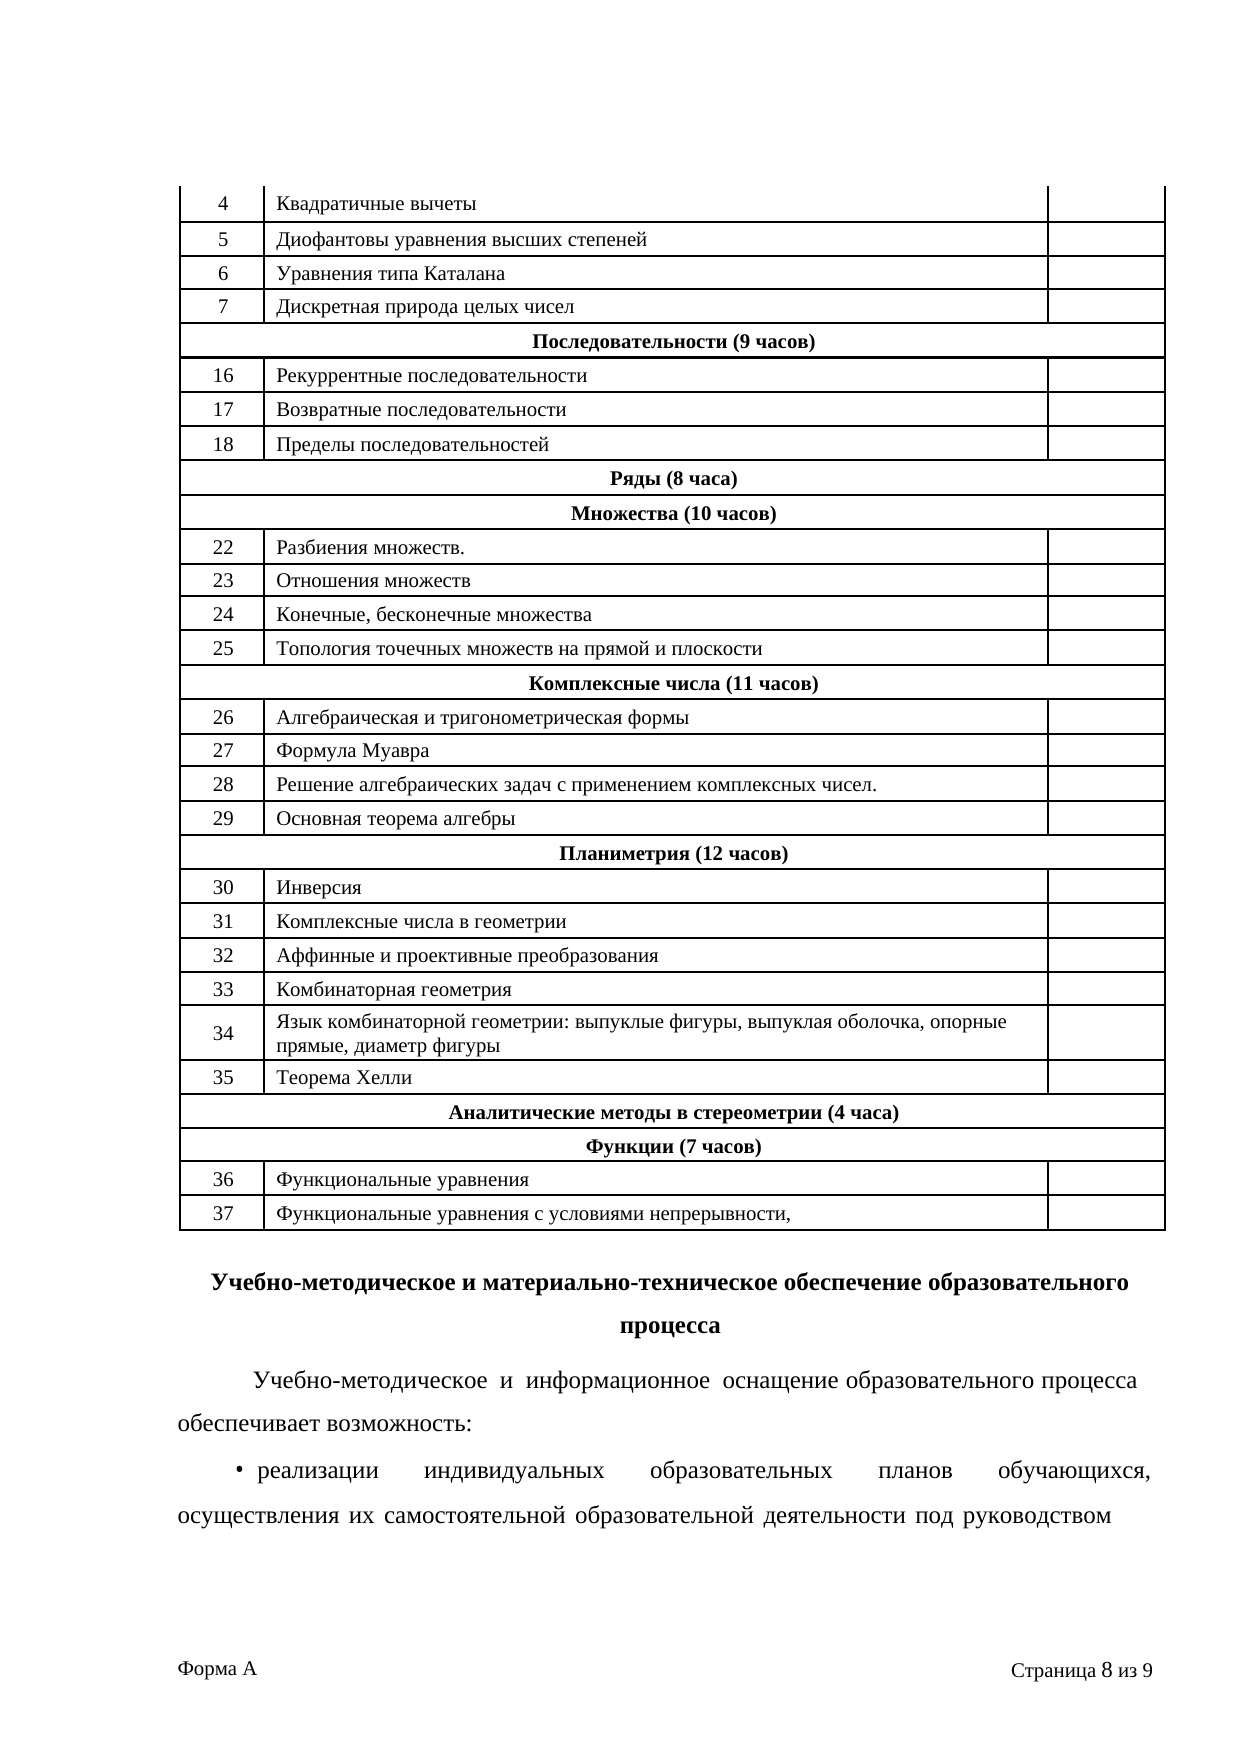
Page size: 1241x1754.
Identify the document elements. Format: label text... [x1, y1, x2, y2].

table_cell 33 [181, 973, 263, 1004]
table_cell Возвратные последовательности [265, 393, 1047, 425]
table_cell [1049, 939, 1164, 971]
text Учебно-методическое и материально-техническое обеспечение образовательного процесса [210, 1267, 1131, 1339]
table_cell 23 [181, 565, 263, 595]
table_cell Аналитические методы в стереометрии (4 часа) [181, 1095, 1164, 1127]
table_cell 16 [181, 359, 263, 391]
table_cell 5 [181, 223, 263, 255]
table_cell Ряды (8 часа) [181, 461, 1164, 494]
table_cell 27 [181, 735, 263, 765]
table_cell 32 [181, 939, 263, 971]
table_cell [1049, 359, 1164, 391]
table_cell 30 [181, 870, 263, 902]
table_cell Функции (7 часов) [181, 1129, 1164, 1160]
table_cell Функциональные уравнения с условиями непрерывности, [265, 1196, 1047, 1229]
table_cell [1049, 530, 1164, 562]
table_cell 26 [181, 700, 263, 732]
table_cell [1049, 767, 1164, 799]
table_cell 28 [181, 767, 263, 799]
table_cell 25 [181, 631, 263, 664]
table_cell 37 [181, 1196, 263, 1229]
table_cell Конечные, бесконечные множества [265, 597, 1047, 629]
table_cell [1049, 597, 1164, 629]
table_cell 24 [181, 597, 263, 629]
table_cell Множества (10 часов) [181, 496, 1164, 528]
table_cell [1049, 290, 1164, 322]
table_cell [1049, 257, 1164, 288]
table_cell [1049, 735, 1164, 765]
table_cell Диофантовы уравнения высших степеней [265, 223, 1047, 255]
table_header Квадратичные вычеты [265, 186, 1047, 221]
table_cell [1049, 870, 1164, 902]
table_cell [1049, 1162, 1164, 1194]
table_cell Алгебраическая и тригонометрическая формы [265, 700, 1047, 732]
table_cell 6 [181, 257, 263, 288]
table_cell [1049, 973, 1164, 1004]
table_cell Отношения множеств [265, 565, 1047, 595]
table_cell Последовательности (9 часов) [181, 324, 1164, 356]
table_header 4 [181, 186, 263, 221]
table_cell 17 [181, 393, 263, 425]
table_cell [1049, 1196, 1164, 1229]
table_cell Аффинные и проективные преобразования [265, 939, 1047, 971]
table_cell Инверсия [265, 870, 1047, 902]
table_cell Теорема Хелли [265, 1061, 1047, 1093]
table_cell Основная теорема алгебры [265, 802, 1047, 834]
table_cell [1049, 223, 1164, 255]
table_cell Функциональные уравнения [265, 1162, 1047, 1194]
table_cell Пределы последовательностей [265, 427, 1047, 459]
table_cell 7 [181, 290, 263, 322]
table_cell [1049, 1006, 1164, 1058]
table_cell Планиметрия (12 часов) [181, 836, 1164, 868]
table_cell Дискретная природа целых чисел [265, 290, 1047, 322]
table_cell [1049, 700, 1164, 732]
list реализации индивидуальных образовательных планов обучающихся, осуществления их самостоятельной образовательной деятельности под руководством [177, 1452, 1152, 1529]
table_cell 22 [181, 530, 263, 562]
table_cell 29 [181, 802, 263, 834]
table_header [1049, 186, 1164, 221]
table_cell [1049, 427, 1164, 459]
table_cell 18 [181, 427, 263, 459]
table_cell Рекуррентные последовательности [265, 359, 1047, 391]
table_cell 34 [181, 1006, 263, 1058]
table_cell 35 [181, 1061, 263, 1093]
table_cell Уравнения типа Каталана [265, 257, 1047, 288]
table_cell [1049, 631, 1164, 664]
table_cell [1049, 1061, 1164, 1093]
table_cell Комбинаторная геометрия [265, 973, 1047, 1004]
table_cell [1049, 565, 1164, 595]
table_cell 36 [181, 1162, 263, 1194]
table_cell Комплексные числа в геометрии [265, 904, 1047, 937]
table_cell Формула Муавра [265, 735, 1047, 765]
table_cell Разбиения множеств. [265, 530, 1047, 562]
table_cell [1049, 802, 1164, 834]
table_cell Язык комбинаторной геометрии: выпуклые фигуры, выпуклая оболочка, опорные прямые, диаметр фигуры [265, 1006, 1047, 1058]
table_cell [1049, 393, 1164, 425]
table_cell Топология точечных множеств на прямой и плоскости [265, 631, 1047, 664]
table_cell [1049, 904, 1164, 937]
table_cell Решение алгебраических задач с применением комплексных чисел. [265, 767, 1047, 799]
table_cell Комплексные числа (11 часов) [181, 666, 1164, 698]
text Учебно-методическое и информационное оснащение образовательного процесса обеспечивает возможность: [177, 1365, 1176, 1437]
table_cell 31 [181, 904, 263, 937]
